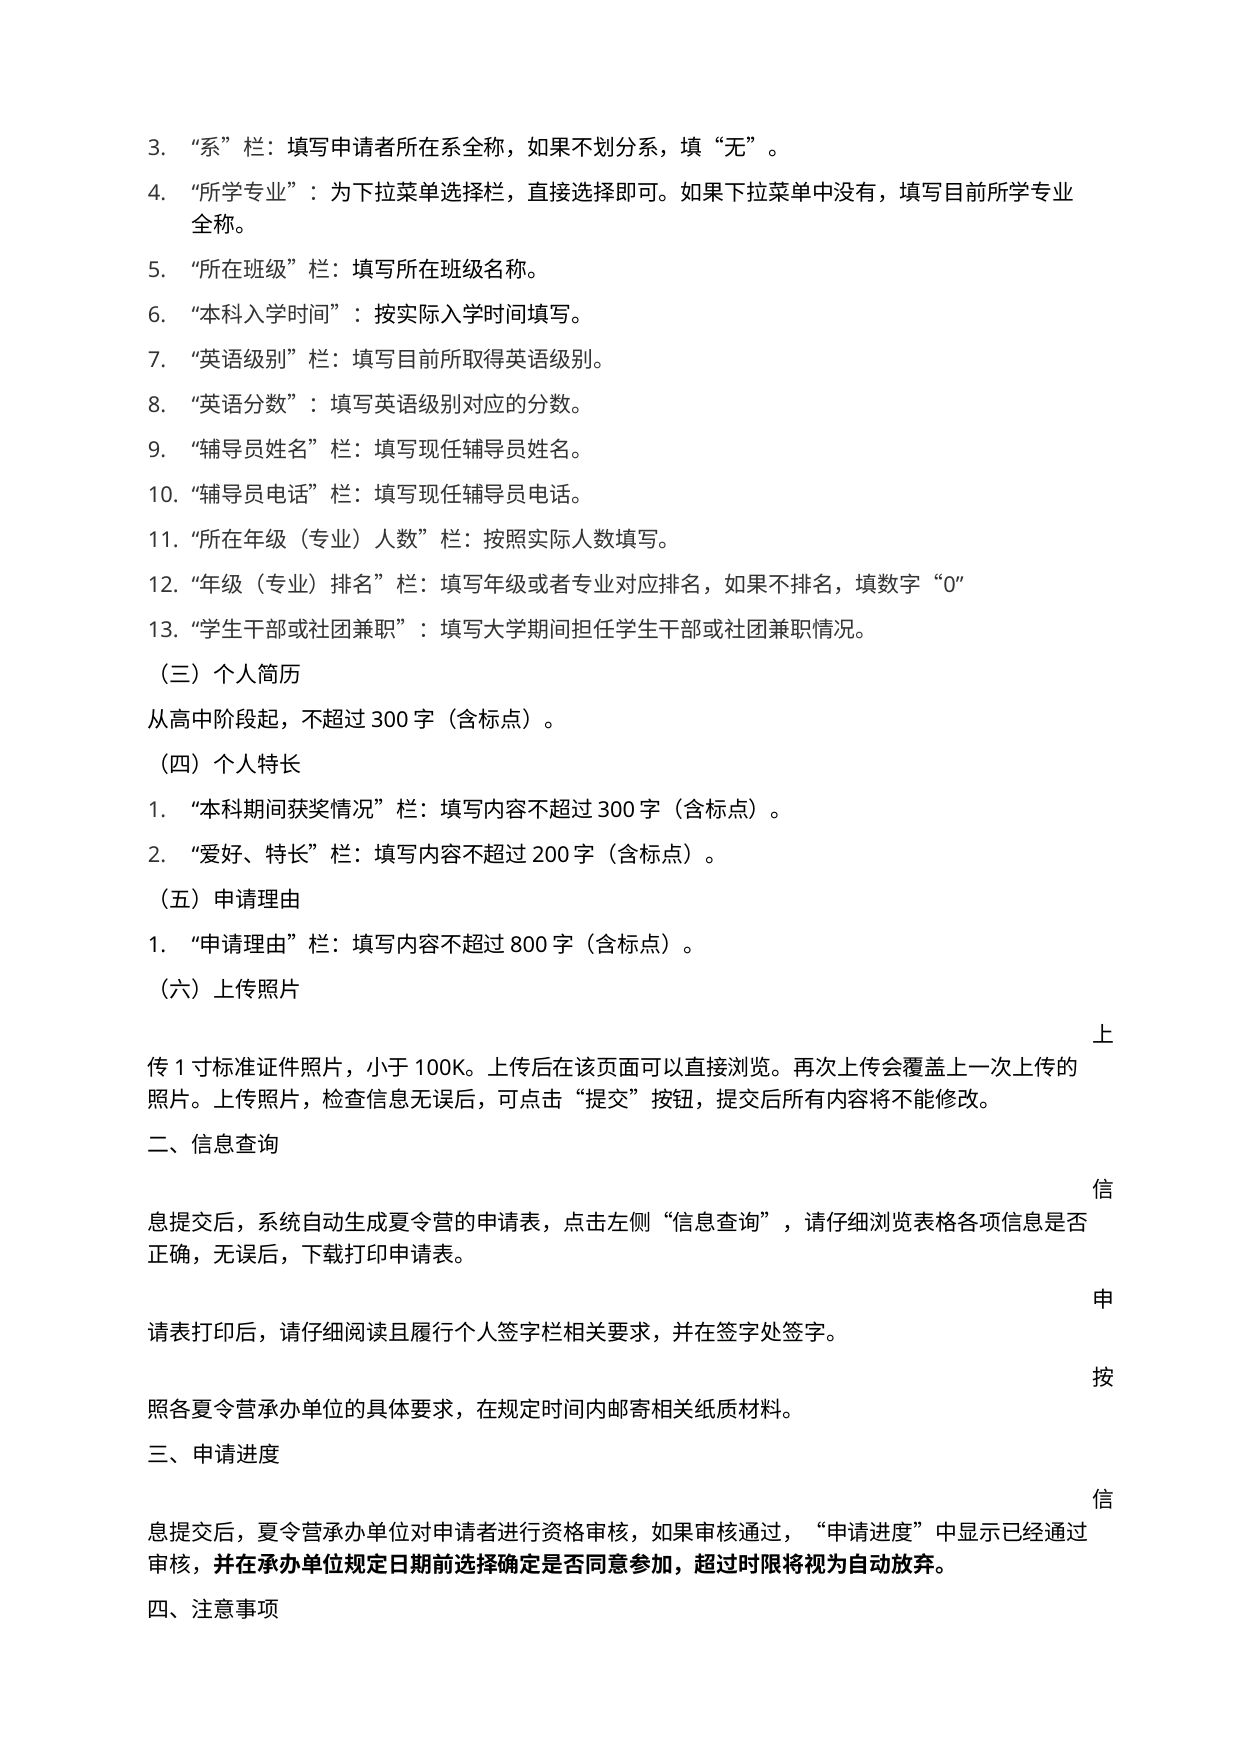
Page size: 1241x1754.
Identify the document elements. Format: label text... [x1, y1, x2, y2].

list “申请理由”栏：填写内容不超过800字（含标点）。 [148, 927, 1092, 959]
text 信息提交后，夏令营承办单位对申请者进行资格审核，如果审核通过，“申请进度”中显示已经通过审核，并在承办单位规定日期前选择确定是否同意参加，超过时限将视为自动放弃。 [148, 1482, 1092, 1579]
text 从高中阶段起，不超过300字（含标点）。 [148, 702, 1092, 734]
list “学生干部或社团兼职”：填写大学期间担任学生干部或社团兼职情况。 [148, 612, 1092, 644]
list “英语分数”：填写英语级别对应的分数。 [148, 387, 1092, 419]
list “爱好、特长”栏：填写内容不超过200字（含标点）。 [148, 837, 1092, 869]
list “所在年级（专业）人数”栏：按照实际人数填写。 [148, 522, 1092, 554]
list “英语级别”栏：填写目前所取得英语级别。 [148, 342, 1092, 374]
text （四）个人特长 [148, 747, 1092, 779]
list “辅导员姓名”栏：填写现任辅导员姓名。 [148, 432, 1092, 464]
list “系”栏：填写申请者所在系全称，如果不划分系，填“无”。 [148, 129, 1092, 162]
list “所学专业”：为下拉菜单选择栏，直接选择即可。如果下拉菜单中没有，填写目前所学专业全称。 [148, 174, 1092, 239]
text （三）个人简历 [148, 657, 1092, 689]
list “所在班级”栏：填写所在班级名称。 [148, 252, 1092, 284]
text 四、注意事项 [148, 1592, 1092, 1624]
text （五）申请理由 [148, 882, 1092, 914]
list “本科期间获奖情况”栏：填写内容不超过300字（含标点）。 [148, 792, 1092, 824]
list “辅导员电话”栏：填写现任辅导员电话。 [148, 477, 1092, 509]
text 信息提交后，系统自动生成夏令营的申请表，点击左侧“信息查询”，请仔细浏览表格各项信息是否正确，无误后，下载打印申请表。 [148, 1172, 1092, 1269]
list “本科入学时间”：按实际入学时间填写。 [148, 297, 1092, 329]
list “年级（专业）排名”栏：填写年级或者专业对应排名，如果不排名，填数字“0” [148, 567, 1092, 599]
text （六）上传照片 [148, 972, 1092, 1004]
text 二、信息查询 [148, 1127, 1092, 1159]
text 申请表打印后，请仔细阅读且履行个人签字栏相关要求，并在签字处签字。 [148, 1282, 1092, 1347]
text 按照各夏令营承办单位的具体要求，在规定时间内邮寄相关纸质材料。 [148, 1359, 1092, 1424]
list 申请进度 [148, 1437, 1092, 1469]
text 上传1寸标准证件照片，小于100K。上传后在该页面可以直接浏览。再次上传会覆盖上一次上传的照片。上传照片，检查信息无误后，可点击“提交”按钮，提交后所有内容将不能修改。 [148, 1017, 1092, 1114]
